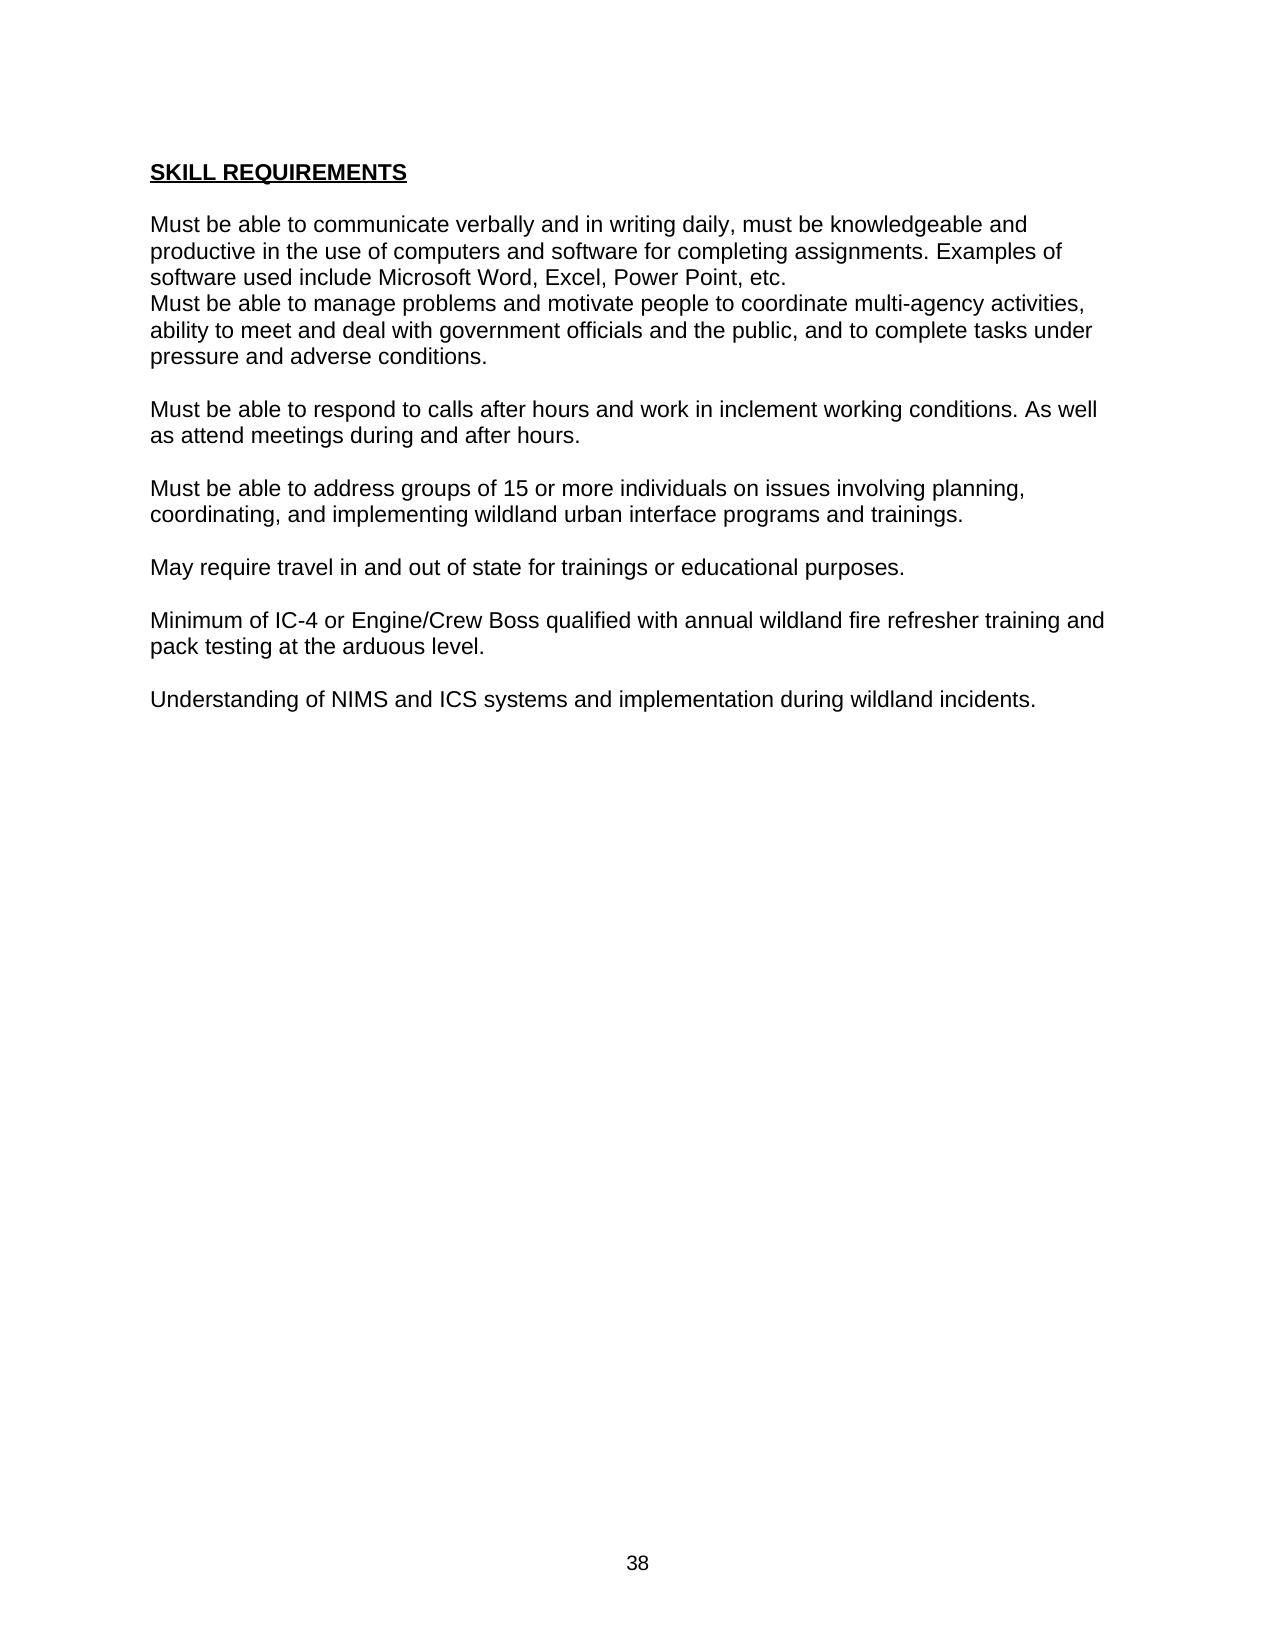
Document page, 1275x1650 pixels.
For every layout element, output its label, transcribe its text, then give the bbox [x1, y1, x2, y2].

text SKILL REQUIREMENTS [150, 158, 1125, 185]
text Minimum of IC-4 or Engine/Crew Boss qualified with annual wildland fire refresher training and pack testing at the arduous level. [150, 607, 1125, 659]
text May require travel in and out of state for trainings or educational purposes. [150, 554, 1125, 580]
text Understanding of NIMS and ICS systems and implementation during wildland incidents. [150, 686, 1125, 712]
text Must be able to address groups of 15 or more individuals on issues involving planning, coordinating, and implementing wildland urban interface programs and trainings. [150, 475, 1125, 527]
text Must be able to respond to calls after hours and work in inclement working conditions. As well as attend meetings during and after hours. [150, 396, 1125, 448]
text Must be able to manage problems and motivate people to coordinate multi-agency activities, ability to meet and deal with government officials and the public, and to complete tasks under pressure and adverse conditions. [150, 290, 1125, 369]
text Must be able to communicate verbally and in writing daily, must be knowledgeable and productive in the use of computers and software for completing assignments. Examples of software used include Microsoft Word, Excel, Power Point, etc. [150, 211, 1125, 290]
